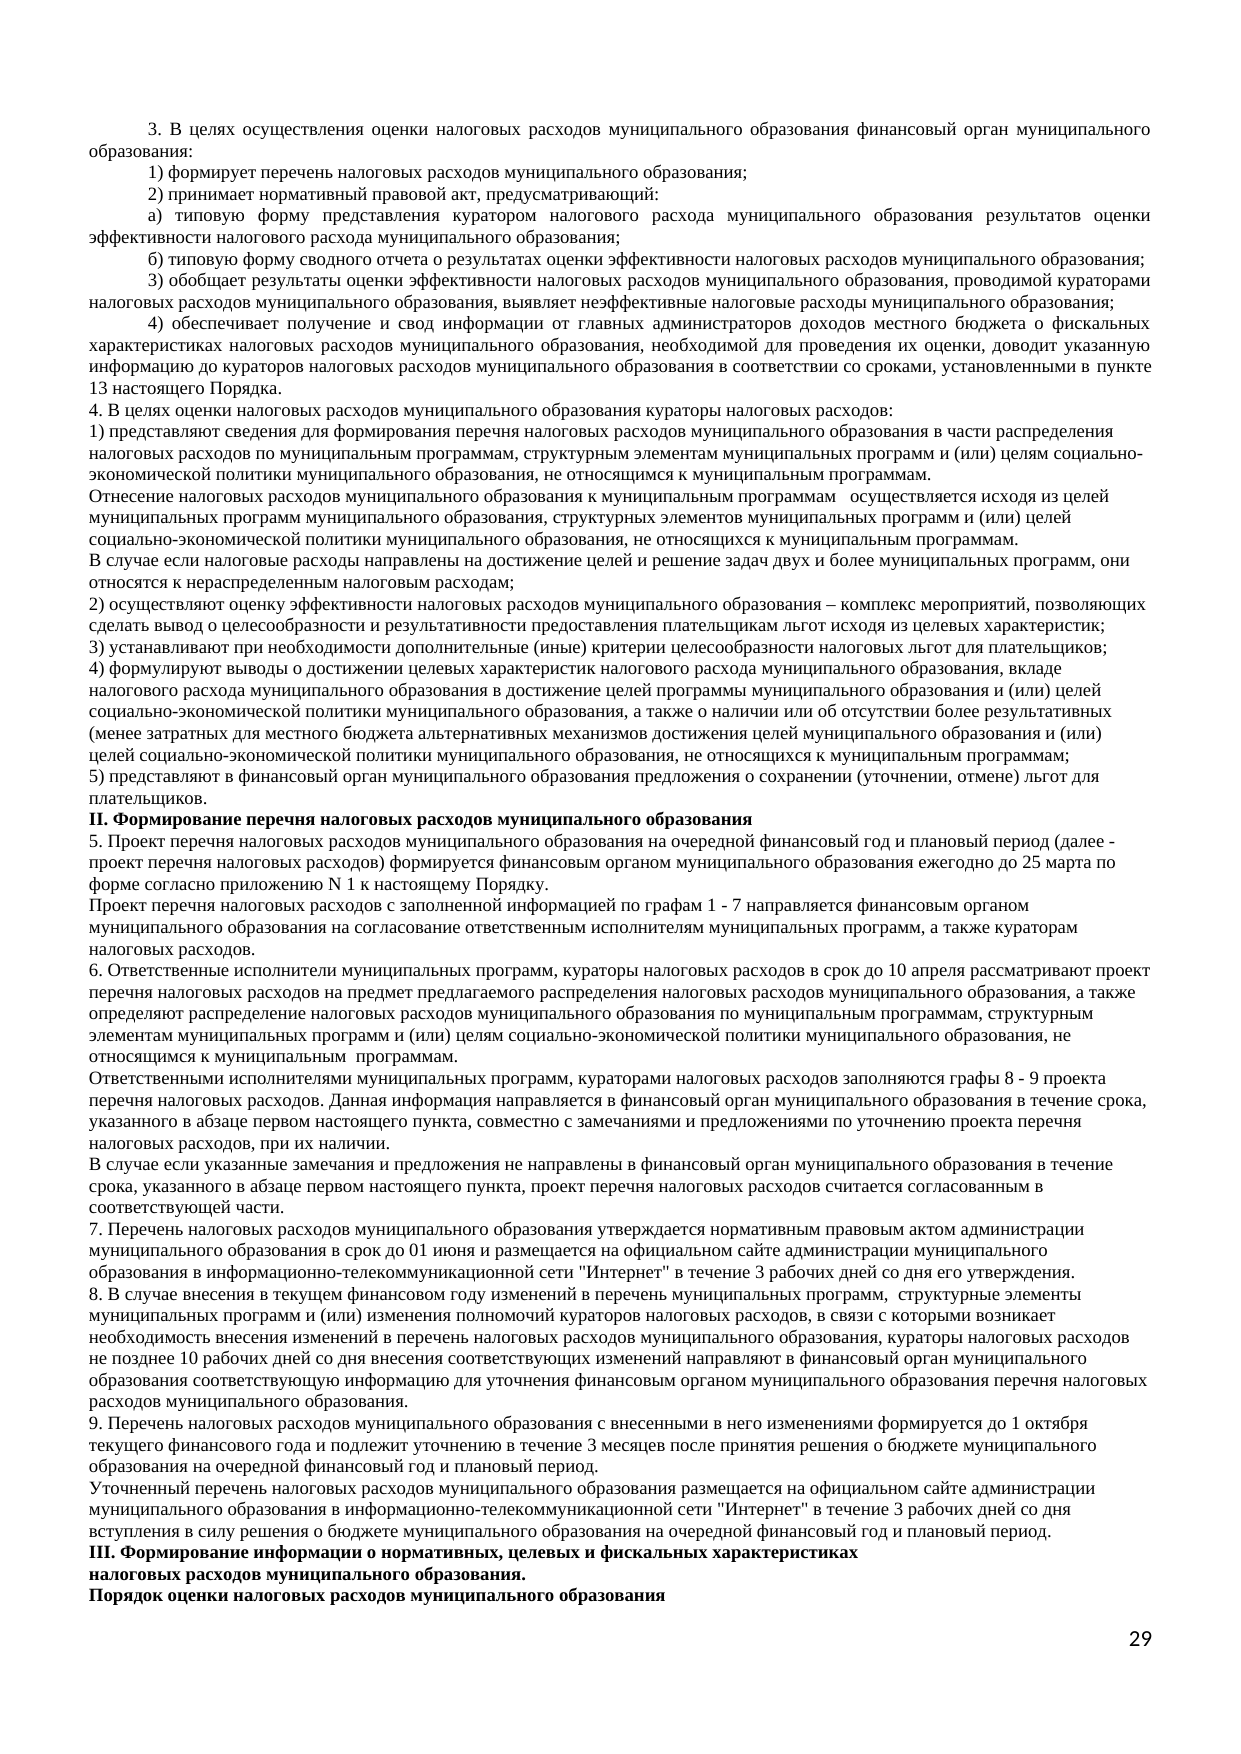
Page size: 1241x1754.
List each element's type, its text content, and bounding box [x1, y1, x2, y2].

text 4) обеспечивает получение и свод информации от главных администраторов доходов местного бюджета о фискальных характеристиках налоговых расходов муниципального образования, необходимой для проведения их оценки, доводит указанную информацию до кураторов налоговых расходов муниципального образования в соответствии со сроками, установленными в пункте 13 настоящего Порядка. [89, 312, 1152, 398]
text Отнесение налоговых расходов муниципального образования к муниципальным программам осуществляется исходя из целей муниципальных программ муниципального образования, структурных элементов муниципальных программ и (или) целей социально-экономической политики муниципального образования, не относящихся к муниципальным программам. [89, 485, 1152, 549]
text 3. В целях осуществления оценки налоговых расходов муниципального образования финансовый орган муниципального образования: [89, 118, 1152, 161]
text 4) формулируют выводы о достижении целевых характеристик налогового расхода муниципального образования, вкладе налогового расхода муниципального образования в достижение целей программы муниципального образования и (или) целей социально-экономической политики муниципального образования, а также о наличии или об отсутствии более результативных (менее затратных для местного бюджета альтернативных механизмов достижения целей муниципального образования и (или) целей социально-экономической политики муниципального образования, не относящихся к муниципальным программам; [89, 657, 1152, 765]
text налоговых расходов муниципального образования. [89, 1563, 1152, 1584]
text 6. Ответственные исполнители муниципальных программ, кураторы налоговых расходов в срок до 10 апреля рассматривают проект перечня налоговых расходов на предмет предлагаемого распределения налоговых расходов муниципального образования, а также определяют распределение налоговых расходов муниципального образования по муниципальным программам, структурным элементам муниципальных программ и (или) целям социально-экономической политики муниципального образования, не относящимся к муниципальным программам. [89, 959, 1152, 1067]
text 3) обобщает результаты оценки эффективности налоговых расходов муниципального образования, проводимой кураторами налоговых расходов муниципального образования, выявляет неэффективные налоговые расходы муниципального образования; [89, 269, 1152, 312]
text III. Формирование информации о нормативных, целевых и фискальных характеристиках [89, 1541, 1152, 1563]
text 5. Проект перечня налоговых расходов муниципального образования на очередной финансовый год и плановый период (далее - проект перечня налоговых расходов) формируется финансовым органом муниципального образования ежегодно до 25 марта по форме согласно приложению N 1 к настоящему Порядку. [89, 830, 1152, 894]
text В случае если указанные замечания и предложения не направлены в финансовый орган муниципального образования в течение срока, указанного в абзаце первом настоящего пункта, проект перечня налоговых расходов считается согласованным в соответствующей части. [89, 1153, 1152, 1218]
text II. Формирование перечня налоговых расходов муниципального образования [89, 808, 1152, 830]
text Порядок оценки налоговых расходов муниципального образования [89, 1584, 1152, 1606]
text Уточненный перечень налоговых расходов муниципального образования размещается на официальном сайте администрации муниципального образования в информационно-телекоммуникационной сети "Интернет" в течение 3 рабочих дней со дня вступления в силу решения о бюджете муниципального образования на очередной финансовый год и плановый период. [89, 1477, 1152, 1541]
text а) типовую форму представления куратором налогового расхода муниципального образования результатов оценки эффективности налогового расхода муниципального образования; [89, 204, 1152, 247]
text Проект перечня налоговых расходов с заполненной информацией по графам 1 - 7 направляется финансовым органом муниципального образования на согласование ответственным исполнителям муниципальных программ, а также кураторам налоговых расходов. [89, 894, 1152, 959]
text 2) принимает нормативный правовой акт, предусматривающий: [89, 183, 1152, 204]
text 8. В случае внесения в текущем финансовом году изменений в перечень муниципальных программ, структурные элементы муниципальных программ и (или) изменения полномочий кураторов налоговых расходов, в связи с которыми возникает необходимость внесения изменений в перечень налоговых расходов муниципального образования, кураторы налоговых расходов не позднее 10 рабочих дней со дня внесения соответствующих изменений направляют в финансовый орган муниципального образования соответствующую информацию для уточнения финансовым органом муниципального образования перечня налоговых расходов муниципального образования. [89, 1282, 1152, 1412]
text 7. Перечень налоговых расходов муниципального образования утверждается нормативным правовым актом администрации муниципального образования в срок до 01 июня и размещается на официальном сайте администрации муниципального образования в информационно-телекоммуникационной сети "Интернет" в течение 3 рабочих дней со дня его утверждения. [89, 1218, 1152, 1282]
text Ответственными исполнителями муниципальных программ, кураторами налоговых расходов заполняются графы 8 - 9 проекта перечня налоговых расходов. Данная информация направляется в финансовый орган муниципального образования в течение срока, указанного в абзаце первом настоящего пункта, совместно с замечаниями и предложениями по уточнению проекта перечня налоговых расходов, при их наличии. [89, 1067, 1152, 1153]
text 1) формирует перечень налоговых расходов муниципального образования; [89, 161, 1152, 183]
text В случае если налоговые расходы направлены на достижение целей и решение задач двух и более муниципальных программ, они относятся к нераспределенным налоговым расходам; [89, 549, 1152, 592]
text 3) устанавливают при необходимости дополнительные (иные) критерии целесообразности налоговых льгот для плательщиков; [89, 636, 1152, 657]
text 4. В целях оценки налоговых расходов муниципального образования кураторы налоговых расходов: [89, 398, 1152, 420]
text 2) осуществляют оценку эффективности налоговых расходов муниципального образования – комплекс мероприятий, позволяющих сделать вывод о целесообразности и результативности предоставления плательщикам льгот исходя из целевых характеристик; [89, 592, 1152, 636]
text 1) представляют сведения для формирования перечня налоговых расходов муниципального образования в части распределения налоговых расходов по муниципальным программам, структурным элементам муниципальных программ и (или) целям социально-экономической политики муниципального образования, не относящимся к муниципальным программам. [89, 420, 1152, 485]
text 5) представляют в финансовый орган муниципального образования предложения о сохранении (уточнении, отмене) льгот для плательщиков. [89, 765, 1152, 808]
text б) типовую форму сводного отчета о результатах оценки эффективности налоговых расходов муниципального образования; [89, 247, 1152, 269]
text 9. Перечень налоговых расходов муниципального образования с внесенными в него изменениями формируется до 1 октября текущего финансового года и подлежит уточнению в течение 3 месяцев после принятия решения о бюджете муниципального образования на очередной финансовый год и плановый период. [89, 1412, 1152, 1477]
